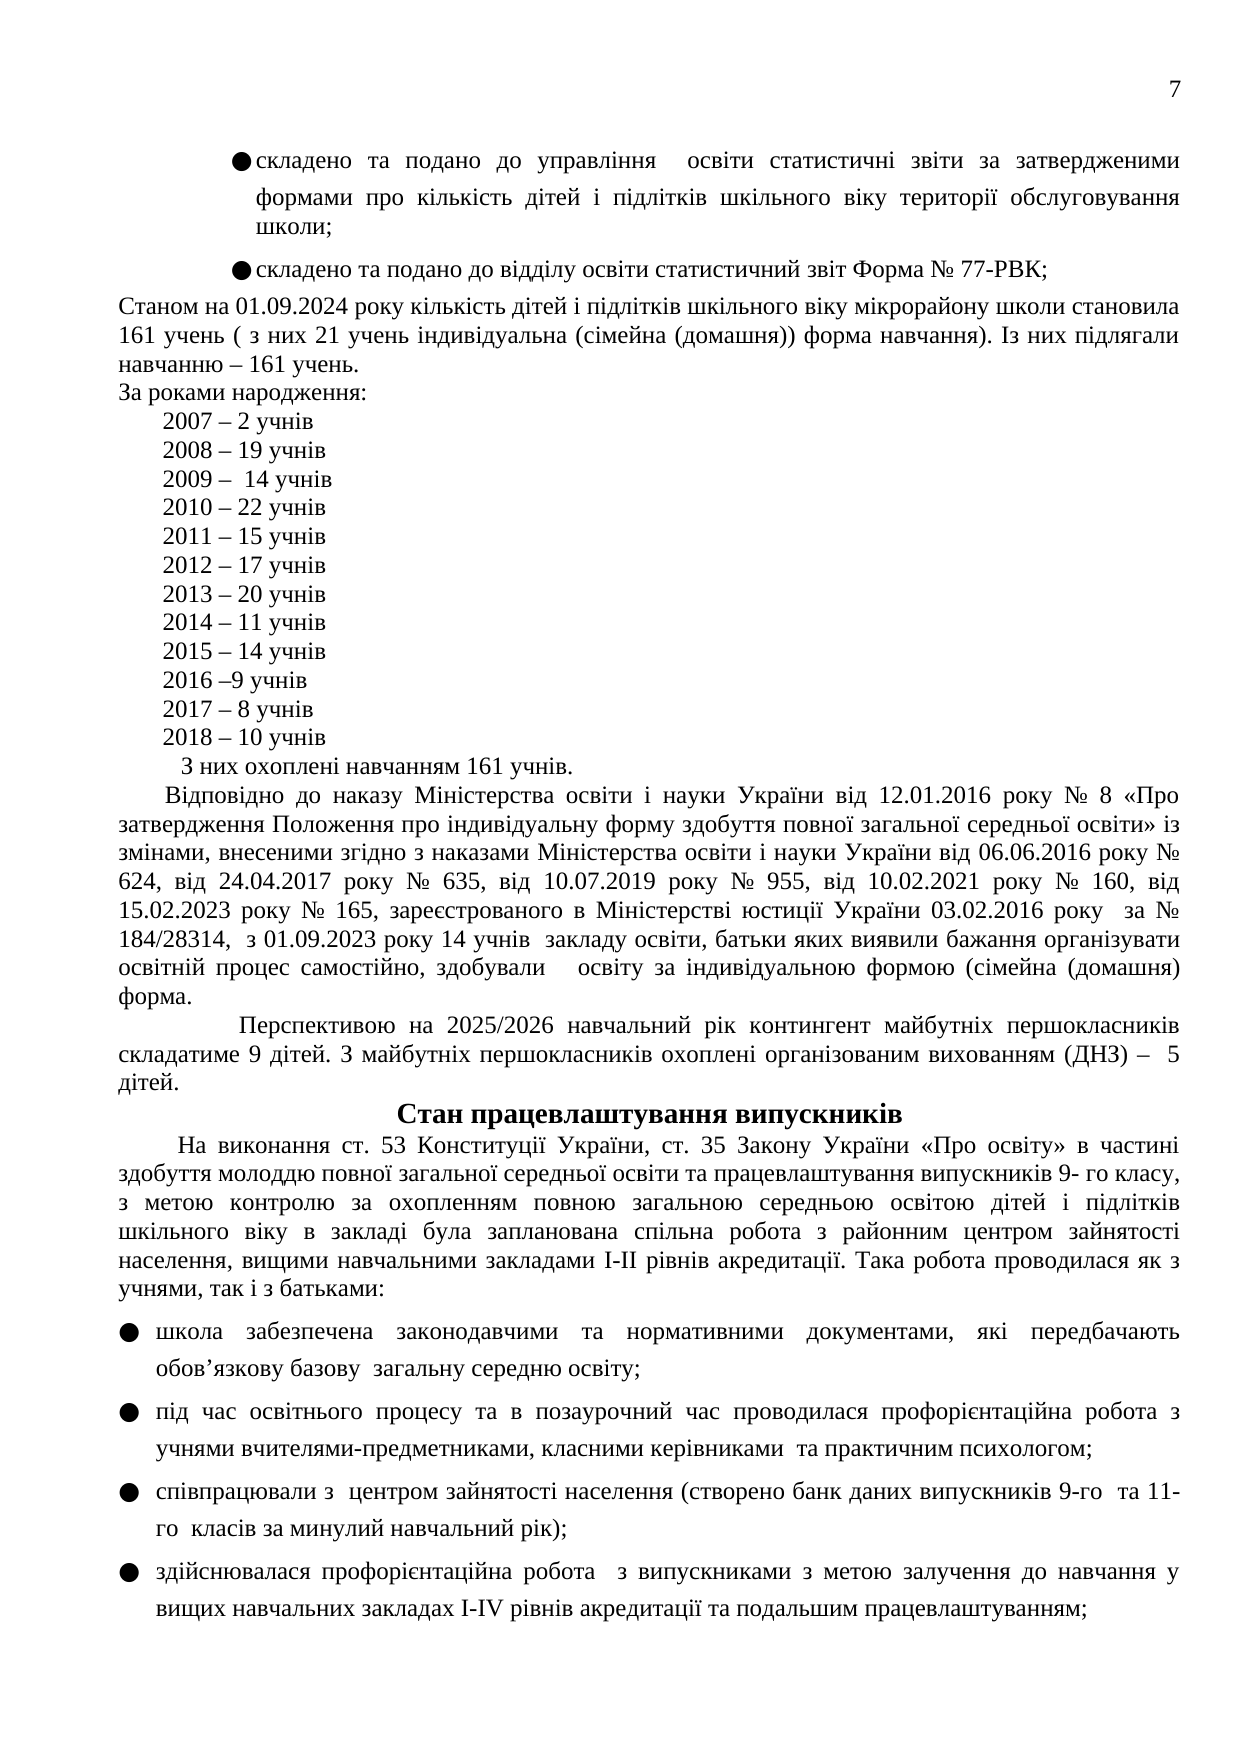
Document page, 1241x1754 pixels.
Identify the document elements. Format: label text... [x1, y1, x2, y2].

text 2014 – 11 учнів [162, 607, 1181, 636]
text 2007 – 2 учнів [162, 406, 1181, 435]
list співпрацювали з центром зайнятості населення (створено банк даних випускників 9-го та 11-го класів за минулий навчальний рік); [118, 1462, 1181, 1542]
text 2009 – 14 учнів [162, 464, 1181, 492]
text За роками народження: [118, 377, 1181, 406]
text Перспективою на 2025/2026 навчальний рік контингент майбутніх першокласників складатиме 9 дітей. З майбутніх першокласників охоплені організованим вихованням (ДНЗ) – 5 дітей. [118, 1010, 1181, 1096]
text Відповідно до наказу Міністерства освіти і науки України від 12.01.2016 року № 8 «Про затвердження Положення про індивідуальну форму здобуття повної загальної середньої освіти» із змінами, внесеними згідно з наказами Міністерства освіти і науки України від 06.06.2016 року № 624, від 24.04.2017 року № 635, від 10.07.2019 року № 955, від 10.02.2021 року № 160, від 15.02.2023 року № 165, зареєстрованого в Міністерстві юстиції України 03.02.2016 року за № 184/28314, з 01.09.2023 року 14 учнів закладу освіти, батьки яких виявили бажання організувати освітній процес самостійно, здобували освіту за індивідуальною формою (сімейна (домашня) форма. [118, 780, 1181, 1010]
text 2018 – 10 учнів [162, 722, 1181, 751]
text 2016 –9 учнів [162, 665, 1181, 694]
text 2012 – 17 учнів [162, 550, 1181, 579]
list складено та подано до управління освіти статистичні звіти за затвердженими формами про кількість дітей і підлітків шкільного віку території обслуговування школи; [231, 131, 1181, 240]
text 2010 – 22 учнів [162, 492, 1181, 521]
list здійснювалася профорієнтаційна робота з випускниками з метою залучення до навчання у вищих навчальних закладах І-ІV рівнів акредитації та подальшим працевлаштуванням; [118, 1542, 1181, 1622]
text З них охоплені навчанням 161 учнів. [118, 751, 1181, 780]
text На виконання ст. 53 Конституції України, ст. 35 Закону України «Про освіту» в частині здобуття молоддю повної загальної середньої освіти та працевлаштування випускників 9- го класу, з метою контролю за охопленням повною загальною середньою освітою дітей і підлітків шкільного віку в закладі була запланована спільна робота з районним центром зайнятості населення, вищими навчальними закладами І-ІІ рівнів акредитації. Така робота проводилася як з учнями, так і з батьками: [118, 1130, 1181, 1302]
list школа забезпечена законодавчими та нормативними документами, які передбачають обов’язкову базову загальну середню освіту; [118, 1302, 1181, 1382]
list складено та подано до відділу освіти статистичний звіт Форма № 77-РВК; [231, 240, 1181, 291]
list під час освітнього процесу та в позаурочний час проводилася профорієнтаційна робота з учнями вчителями-предметниками, класними керівниками та практичним психологом; [118, 1382, 1181, 1462]
text 2008 – 19 учнів [162, 435, 1181, 464]
text 2015 – 14 учнів [162, 636, 1181, 665]
text 2017 – 8 учнів [162, 694, 1181, 722]
text Стан працевлаштування випускників [118, 1096, 1181, 1130]
text Станом на 01.09.2024 року кількість дітей і підлітків шкільного віку мікрорайону школи становила 161 учень ( з них 21 учень індивідуальна (сімейна (домашня)) форма навчання). Із них підлягали навчанню – 161 учень. [118, 291, 1181, 377]
text 2011 – 15 учнів [162, 521, 1181, 550]
text 2013 – 20 учнів [162, 579, 1181, 607]
